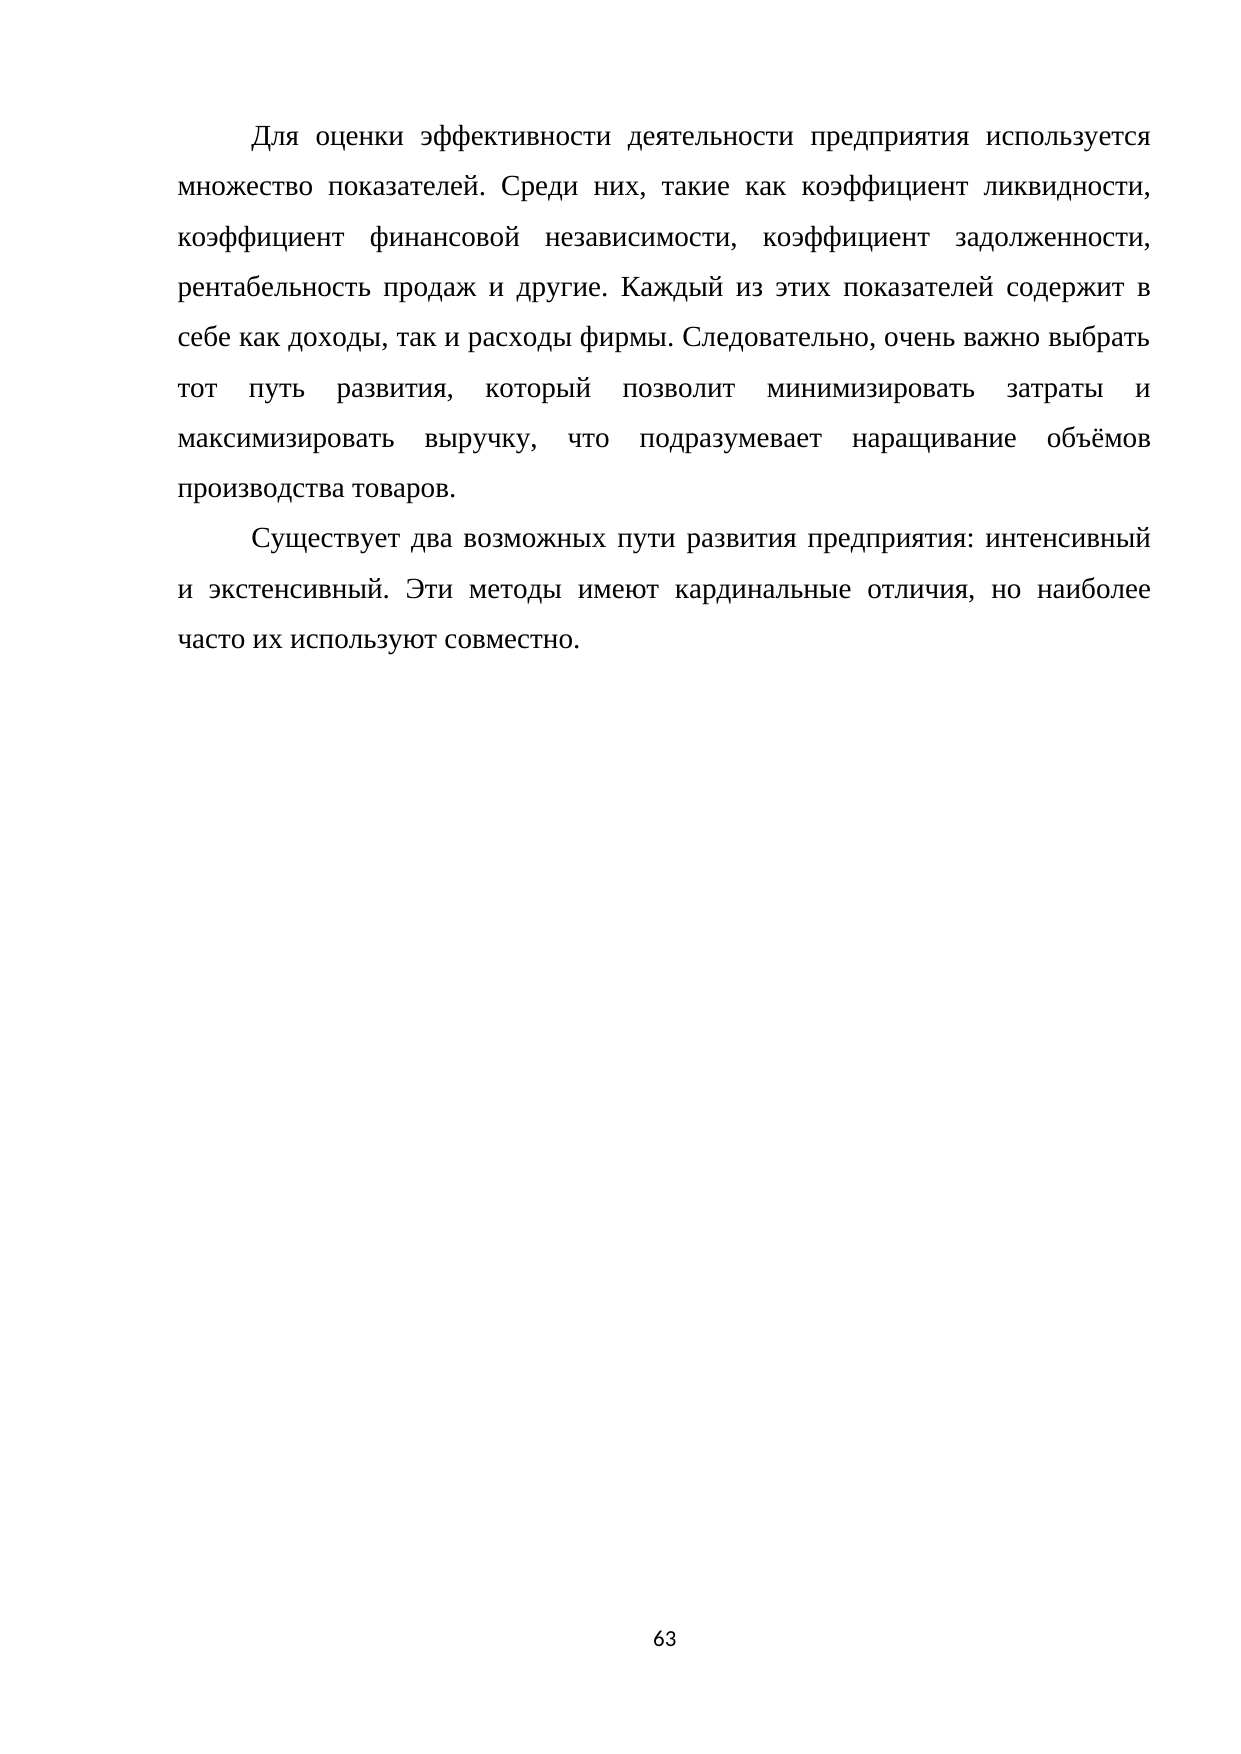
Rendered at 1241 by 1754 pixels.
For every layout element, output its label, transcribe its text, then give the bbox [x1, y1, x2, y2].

text Для оценки эффективности деятельности предприятия используется множество показателей. Среди них, такие как коэффициент ликвидности, коэффициент финансовой независимости, коэффициент задолженности, рентабельность продаж и другие. Каждый из этих показателей содержит в себе как доходы, так и расходы фирмы. Следовательно, очень важно выбрать тот путь развития, который позволит минимизировать затраты и максимизировать выручку, что подразумевает наращивание объёмов производства товаров. [177, 118, 1152, 504]
text Существует два возможных пути развития предприятия: интенсивный и экстенсивный. Эти методы имеют кардинальные отличия, но наиболее часто их используют совместно. [177, 521, 1152, 655]
